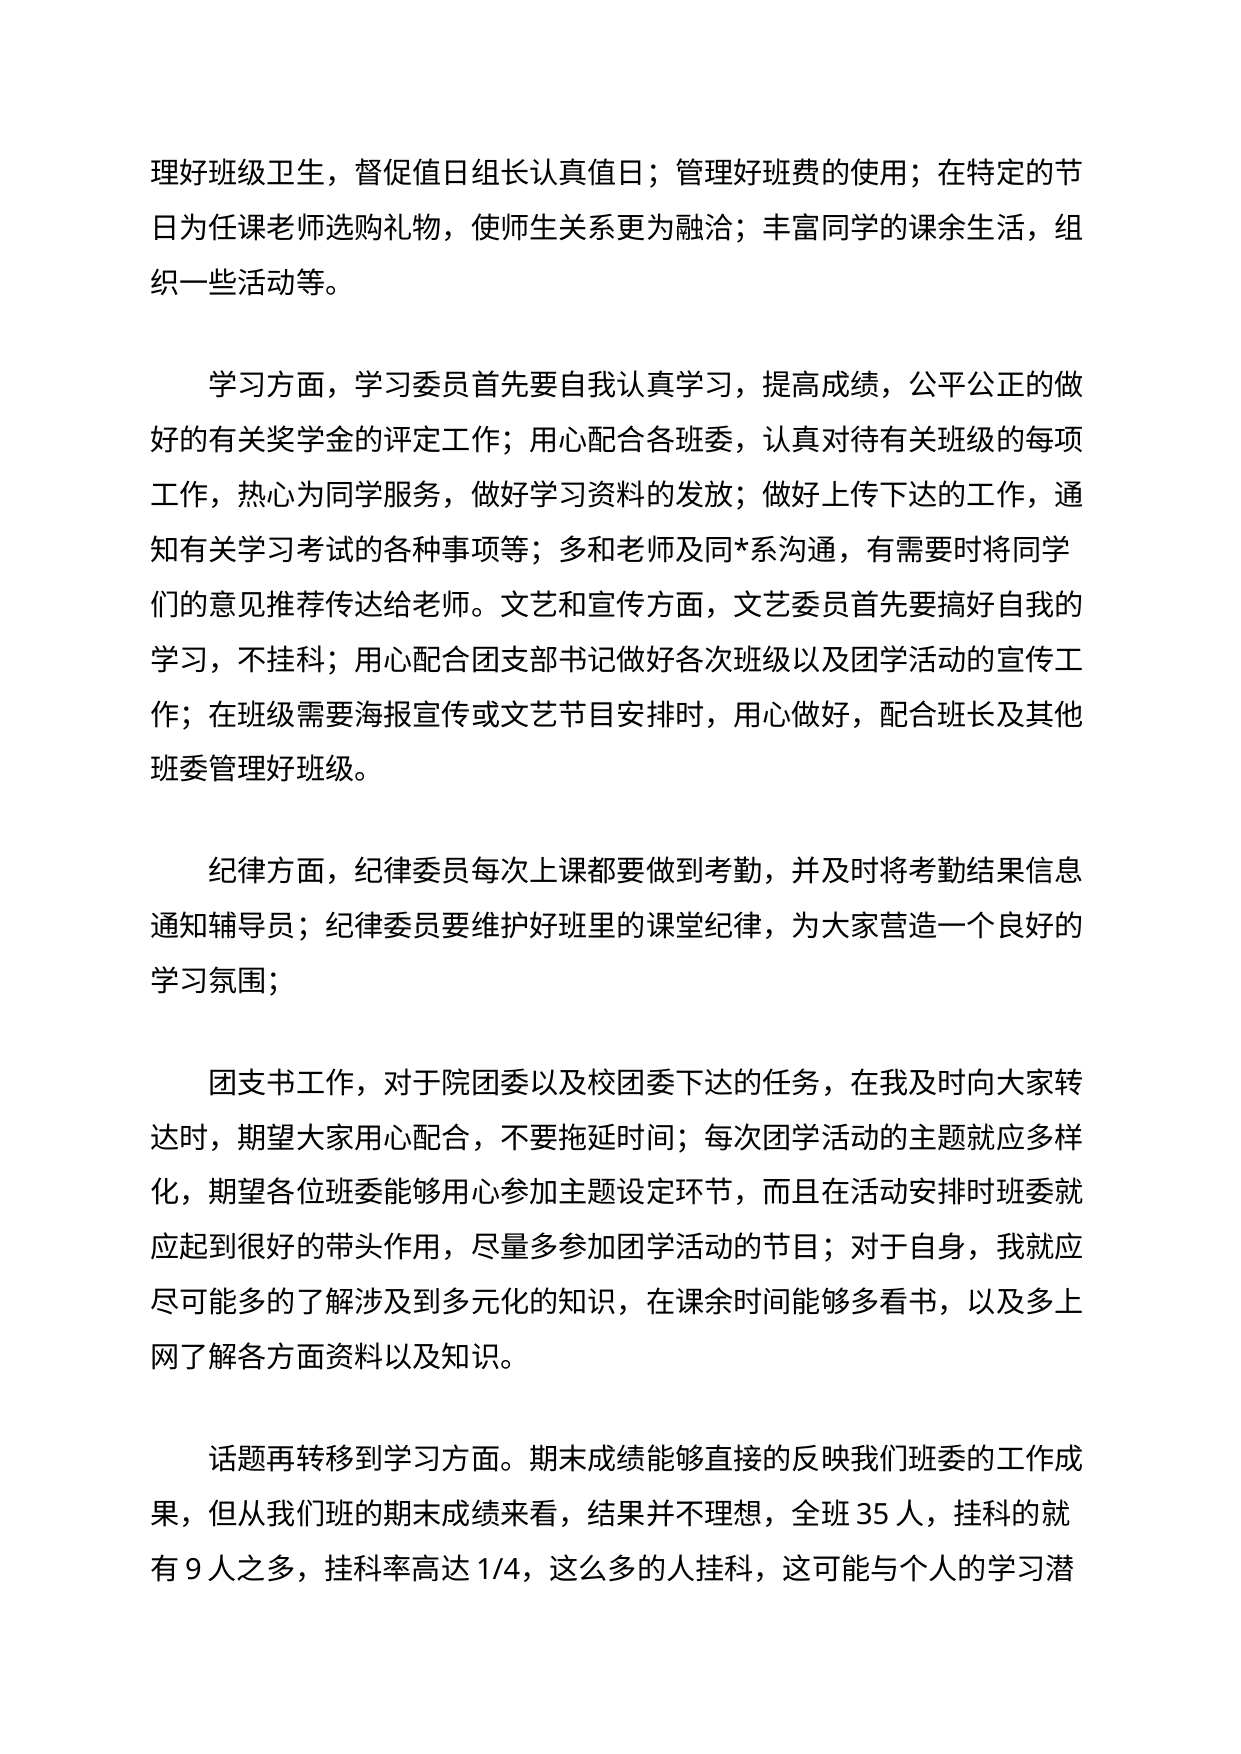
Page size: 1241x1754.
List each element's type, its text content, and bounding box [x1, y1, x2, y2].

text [150, 1436, 1090, 1588]
text 团支书工作，对于院团委以及校团委下达的任务，在我及时向大家转达时，期望大家用心配合，不要拖延时间；每次团学活动的主题就应多样化，期望各位班委能够用心参加主题设定环节，而且在活动安排时班委就应起到很好的带头作用，尽量多参加团学活动的节目；对于自身，我就应尽可能多的了解涉及到多元化的知识，在课余时间能够多看书，以及多上网了解各方面资料以及知识。 [150, 1059, 1090, 1376]
text 纪律方面，纪律委员每次上课都要做到考勤，并及时将考勤结果信息通知辅导员；纪律委员要维护好班里的课堂纪律，为大家营造一个良好的学习氛围； [150, 848, 1090, 1000]
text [150, 150, 1090, 302]
text 学习方面，学习委员首先要自我认真学习，提高成绩，公平公正的做好的有关奖学金的评定工作；用心配合各班委，认真对待有关班级的每项工作，热心为同学服务，做好学习资料的发放；做好上传下达的工作，通知有关学习考试的各种事项等；多和老师及同*系沟通，有需要时将同学们的意见推荐传达给老师。文艺和宣传方面，文艺委员首先要搞好自我的学习，不挂科；用心配合团支部书记做好各次班级以及团学活动的宣传工作；在班级需要海报宣传或文艺节目安排时，用心做好，配合班长及其他班委管理好班级。 [150, 362, 1090, 788]
